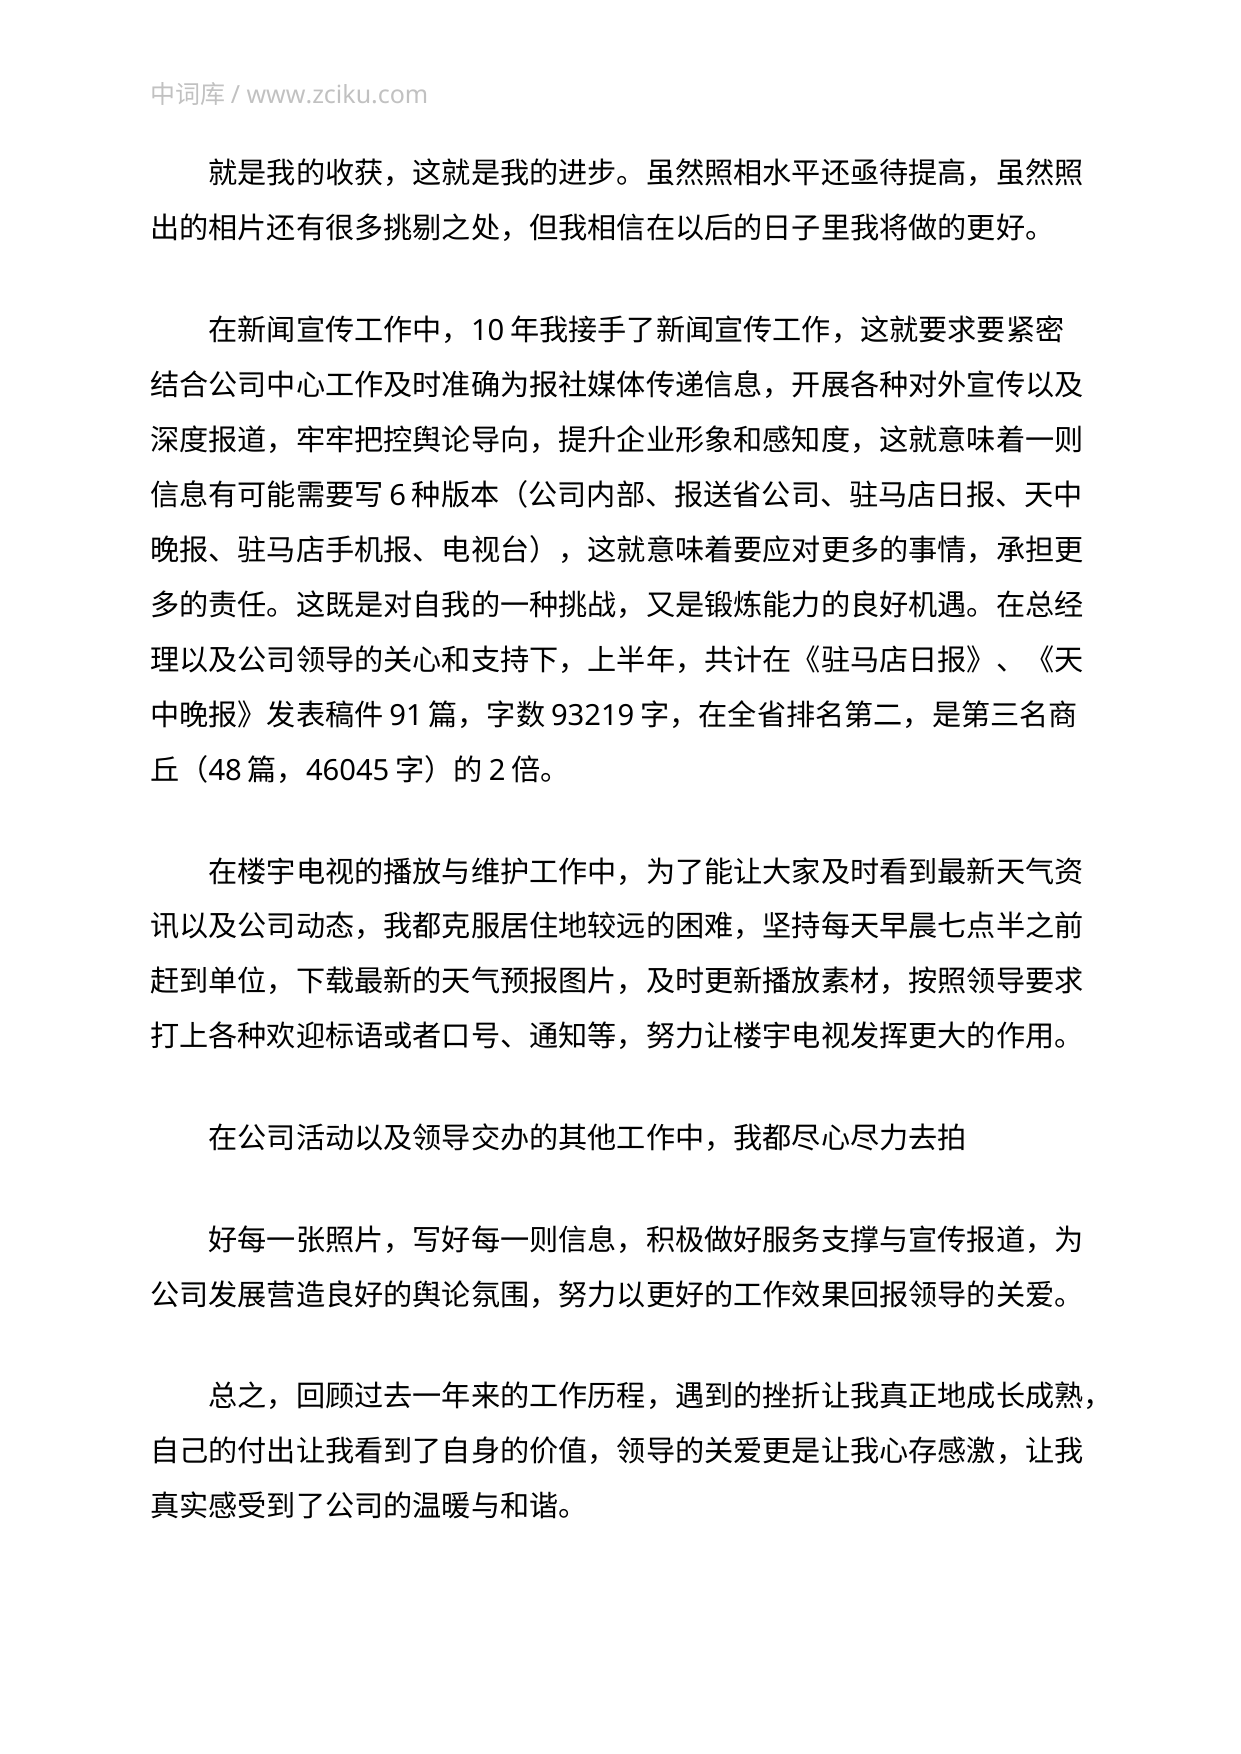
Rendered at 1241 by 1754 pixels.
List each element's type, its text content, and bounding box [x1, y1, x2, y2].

text 好每一张照片，写好每一则信息，积极做好服务支撑与宣传报道，为公司发展营造良好的舆论氛围，努力以更好的工作效果回报领导的关爱。 [150, 1216, 1090, 1313]
text 在新闻宣传工作中，10年我接手了新闻宣传工作，这就要求要紧密结合公司中心工作及时准确为报社媒体传递信息，开展各种对外宣传以及深度报道，牢牢把控舆论导向，提升企业形象和感知度，这就意味着一则信息有可能需要写6种版本（公司内部、报送省公司、驻马店日报、天中晚报、驻马店手机报、电视台），这就意味着要应对更多的事情，承担更多的责任。这既是对自我的一种挑战，又是锻炼能力的良好机遇。在总经理以及公司领导的关心和支持下，上半年，共计在《驻马店日报》、《天中晚报》发表稿件91篇，字数93219字，在全省排名第二，是第三名商丘（48篇，46045字）的2倍。 [150, 307, 1090, 788]
text 在公司活动以及领导交办的其他工作中，我都尽心尽力去拍 [150, 1114, 1090, 1157]
text 在楼宇电视的播放与维护工作中，为了能让大家及时看到最新天气资讯以及公司动态，我都克服居住地较远的困难，坚持每天早晨七点半之前赶到单位，下载最新的天气预报图片，及时更新播放素材，按照领导要求打上各种欢迎标语或者口号、通知等，努力让楼宇电视发挥更大的作用。 [150, 848, 1090, 1055]
text 总之，回顾过去一年来的工作历程，遇到的挫折让我真正地成长成熟，自己的付出让我看到了自身的价值，领导的关爱更是让我心存感激，让我真实感受到了公司的温暖与和谐。 [150, 1373, 1090, 1525]
text 就是我的收获，这就是我的进步。虽然照相水平还亟待提高，虽然照出的相片还有很多挑剔之处，但我相信在以后的日子里我将做的更好。 [150, 150, 1090, 247]
